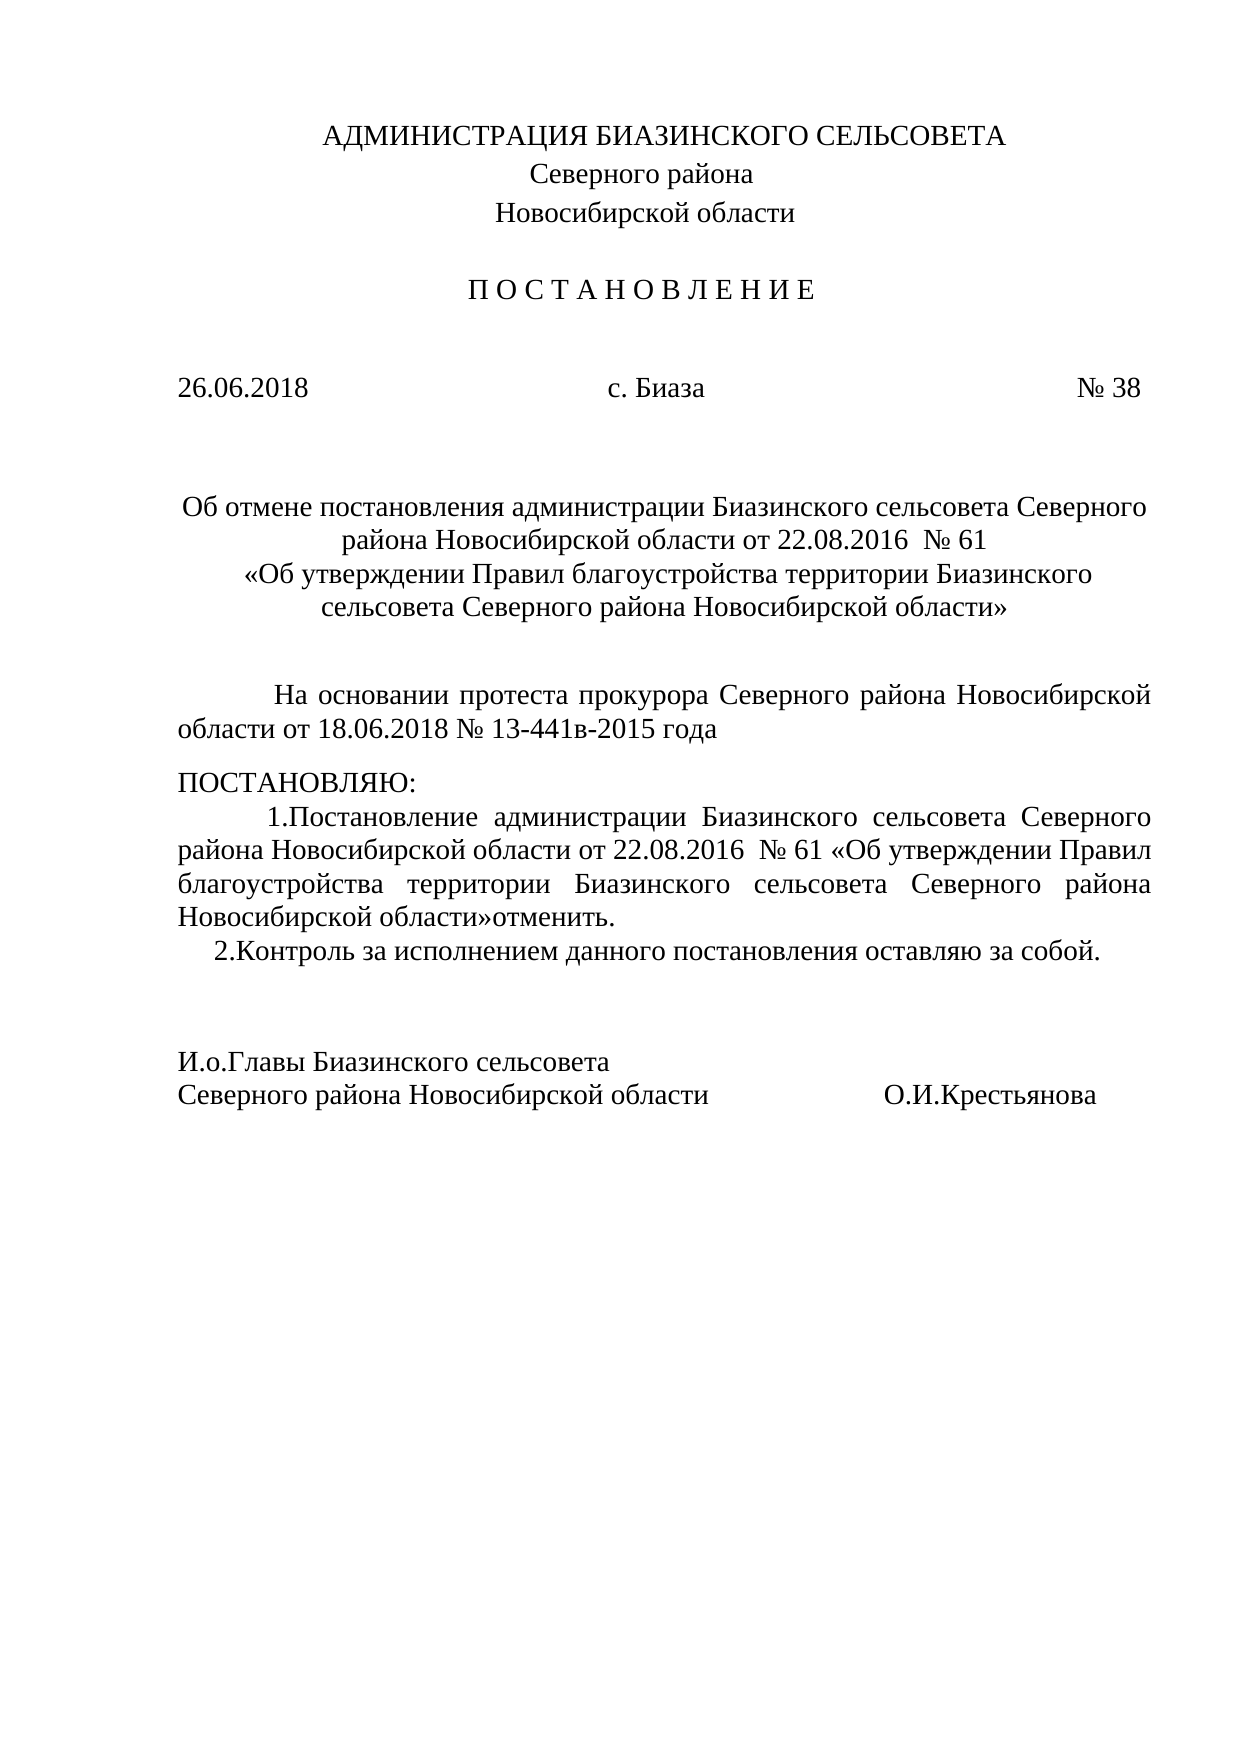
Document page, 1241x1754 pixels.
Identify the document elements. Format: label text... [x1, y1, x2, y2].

text 26.06.2018 с. Биаза № 38 [177, 370, 1152, 404]
text 1.Постановление администрации Биазинского сельсовета Северного района Новосибирской области от 22.08.2016 № 61 «Об утверждении Правил благоустройства территории Биазинского сельсовета Северного района Новосибирской области»отменить. [177, 799, 1152, 933]
text 2.Контроль за исполнением данного постановления оставляю за собой. [177, 933, 1152, 967]
text Новосибирской области [233, 195, 983, 229]
text На основании протеста прокурора Северного района Новосибирской области от 18.06.2018 № 13-441в-2015 года [177, 677, 1152, 744]
text ПОСТАНОВЛЯЮ: [177, 765, 1152, 799]
text Об отмене постановления администрации Биазинского сельсовета Северного района Новосибирской области от 22.08.2016 № 61 [177, 489, 1152, 556]
text Северного района [233, 157, 983, 190]
text Северного района Новосибирской области О.И.Крестьянова [177, 1077, 1152, 1111]
text «Об утверждении Правил благоустройства территории Биазинского сельсовета Северного района Новосибирской области» [177, 556, 1152, 623]
text И.о.Главы Биазинского сельсовета [177, 1044, 1152, 1077]
text П О С Т А Н О В Л Е Н И Е [233, 272, 983, 306]
text АДМИНИСТРАЦИЯ БИАЗИНСКОГО СЕЛЬСОВЕТА [177, 118, 1152, 152]
